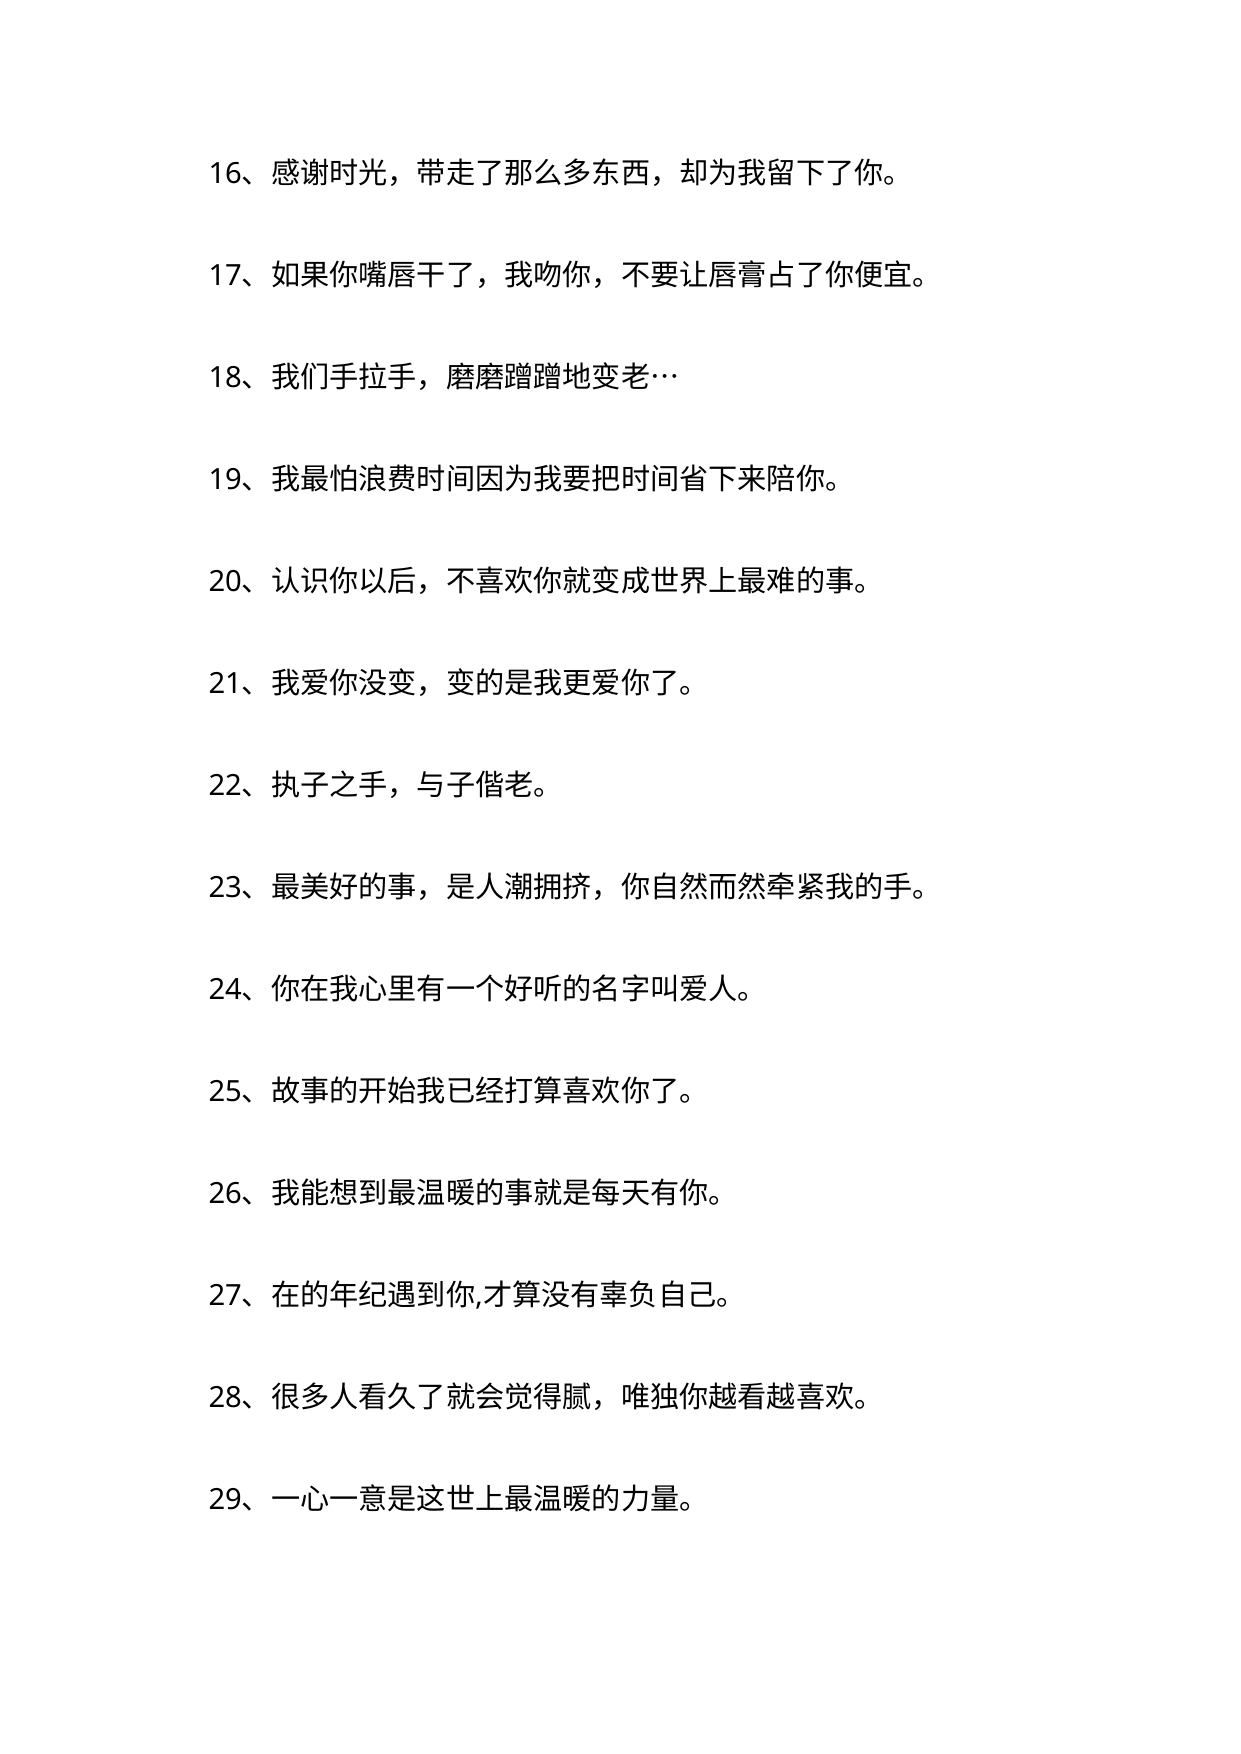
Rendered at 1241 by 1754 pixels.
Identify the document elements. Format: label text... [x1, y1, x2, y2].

text 24、你在我心里有一个好听的名字叫爱人。 [150, 966, 1090, 1008]
text 29、一心一意是这世上最温暖的力量。 [150, 1476, 1090, 1518]
text 19、我最怕浪费时间因为我要把时间省下来陪你。 [150, 456, 1090, 498]
text 18、我们手拉手，磨磨蹭蹭地变老… [150, 354, 1090, 396]
text 17、如果你嘴唇干了，我吻你，不要让唇膏占了你便宜。 [150, 252, 1090, 294]
text 27、在的年纪遇到你,才算没有辜负自己。 [150, 1272, 1090, 1314]
text 23、最美好的事，是人潮拥挤，你自然而然牵紧我的手。 [150, 864, 1090, 906]
text 20、认识你以后，不喜欢你就变成世界上最难的事。 [150, 558, 1090, 600]
text 26、我能想到最温暖的事就是每天有你。 [150, 1170, 1090, 1212]
text 28、很多人看久了就会觉得腻，唯独你越看越喜欢。 [150, 1374, 1090, 1416]
text 22、执子之手，与子偕老。 [150, 762, 1090, 804]
text 16、感谢时光，带走了那么多东西，却为我留下了你。 [150, 150, 1090, 192]
text 25、故事的开始我已经打算喜欢你了。 [150, 1068, 1090, 1110]
text 21、我爱你没变，变的是我更爱你了。 [150, 660, 1090, 702]
